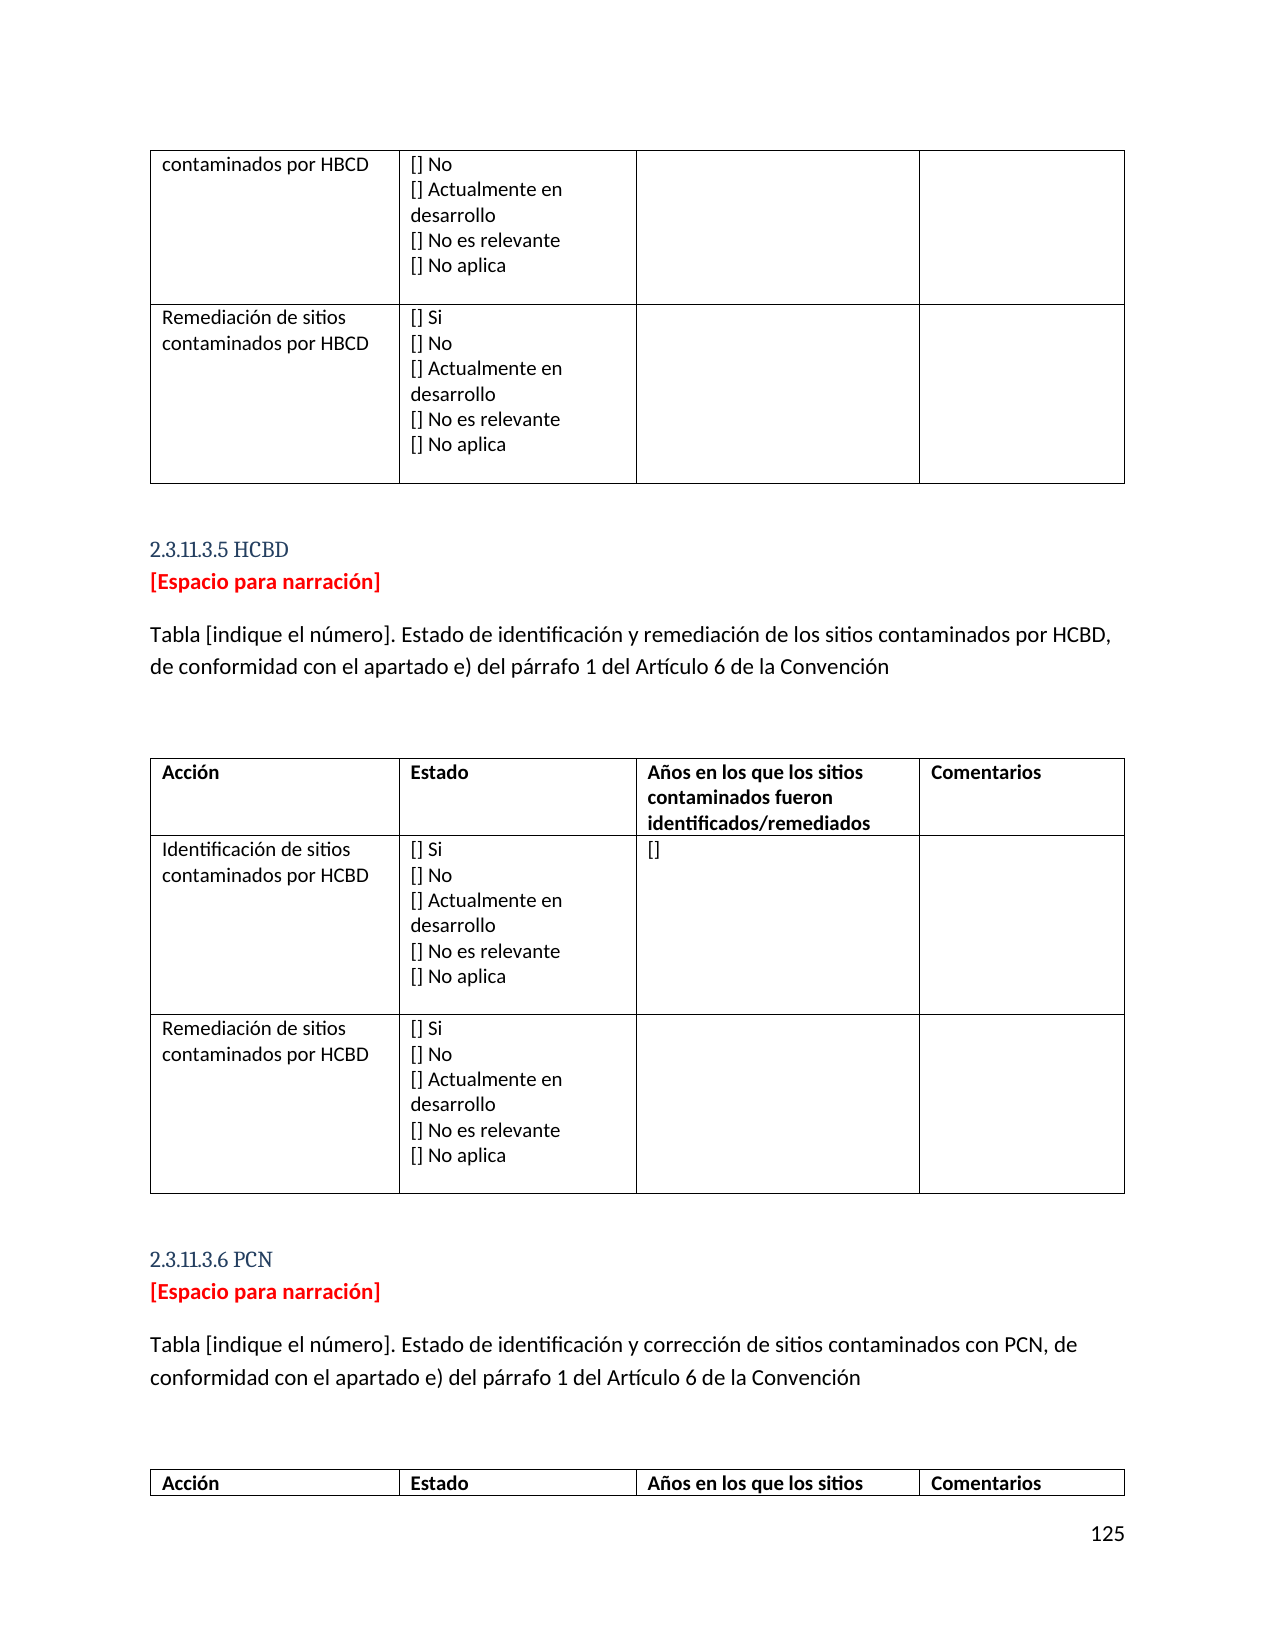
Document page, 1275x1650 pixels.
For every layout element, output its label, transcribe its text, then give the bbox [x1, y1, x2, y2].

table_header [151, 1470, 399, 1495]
text Tabla [indique el número]. Estado de identificación y corrección de sitios contaminados con PCN, de conformidad con el apartado e) del párrafo 1 del Artículo 6 de la Convención [150, 1331, 1125, 1391]
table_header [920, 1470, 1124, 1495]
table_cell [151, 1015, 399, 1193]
text Tabla [indique el número]. Estado de identificación y remediación de los sitios contaminados por HCBD, de conformidad con el apartado e) del párrafo 1 del Artículo 6 de la Convención [150, 620, 1125, 680]
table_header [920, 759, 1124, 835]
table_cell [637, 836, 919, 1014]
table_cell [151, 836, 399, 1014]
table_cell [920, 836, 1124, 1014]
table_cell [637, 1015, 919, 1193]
subtitle 2.3.11.3.6 PCN [150, 1247, 1125, 1274]
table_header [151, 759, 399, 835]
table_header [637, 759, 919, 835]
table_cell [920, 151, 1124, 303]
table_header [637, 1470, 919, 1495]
text [Espacio para narración] [150, 1277, 1125, 1306]
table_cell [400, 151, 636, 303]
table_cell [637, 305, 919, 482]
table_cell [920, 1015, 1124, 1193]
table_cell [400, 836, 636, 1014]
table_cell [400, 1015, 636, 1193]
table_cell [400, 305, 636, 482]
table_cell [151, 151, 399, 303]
subtitle 2.3.11.3.5 HCBD [150, 537, 1125, 563]
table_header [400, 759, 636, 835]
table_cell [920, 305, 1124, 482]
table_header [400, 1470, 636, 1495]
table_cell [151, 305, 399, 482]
text [Espacio para narración] [150, 567, 1125, 595]
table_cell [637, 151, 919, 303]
